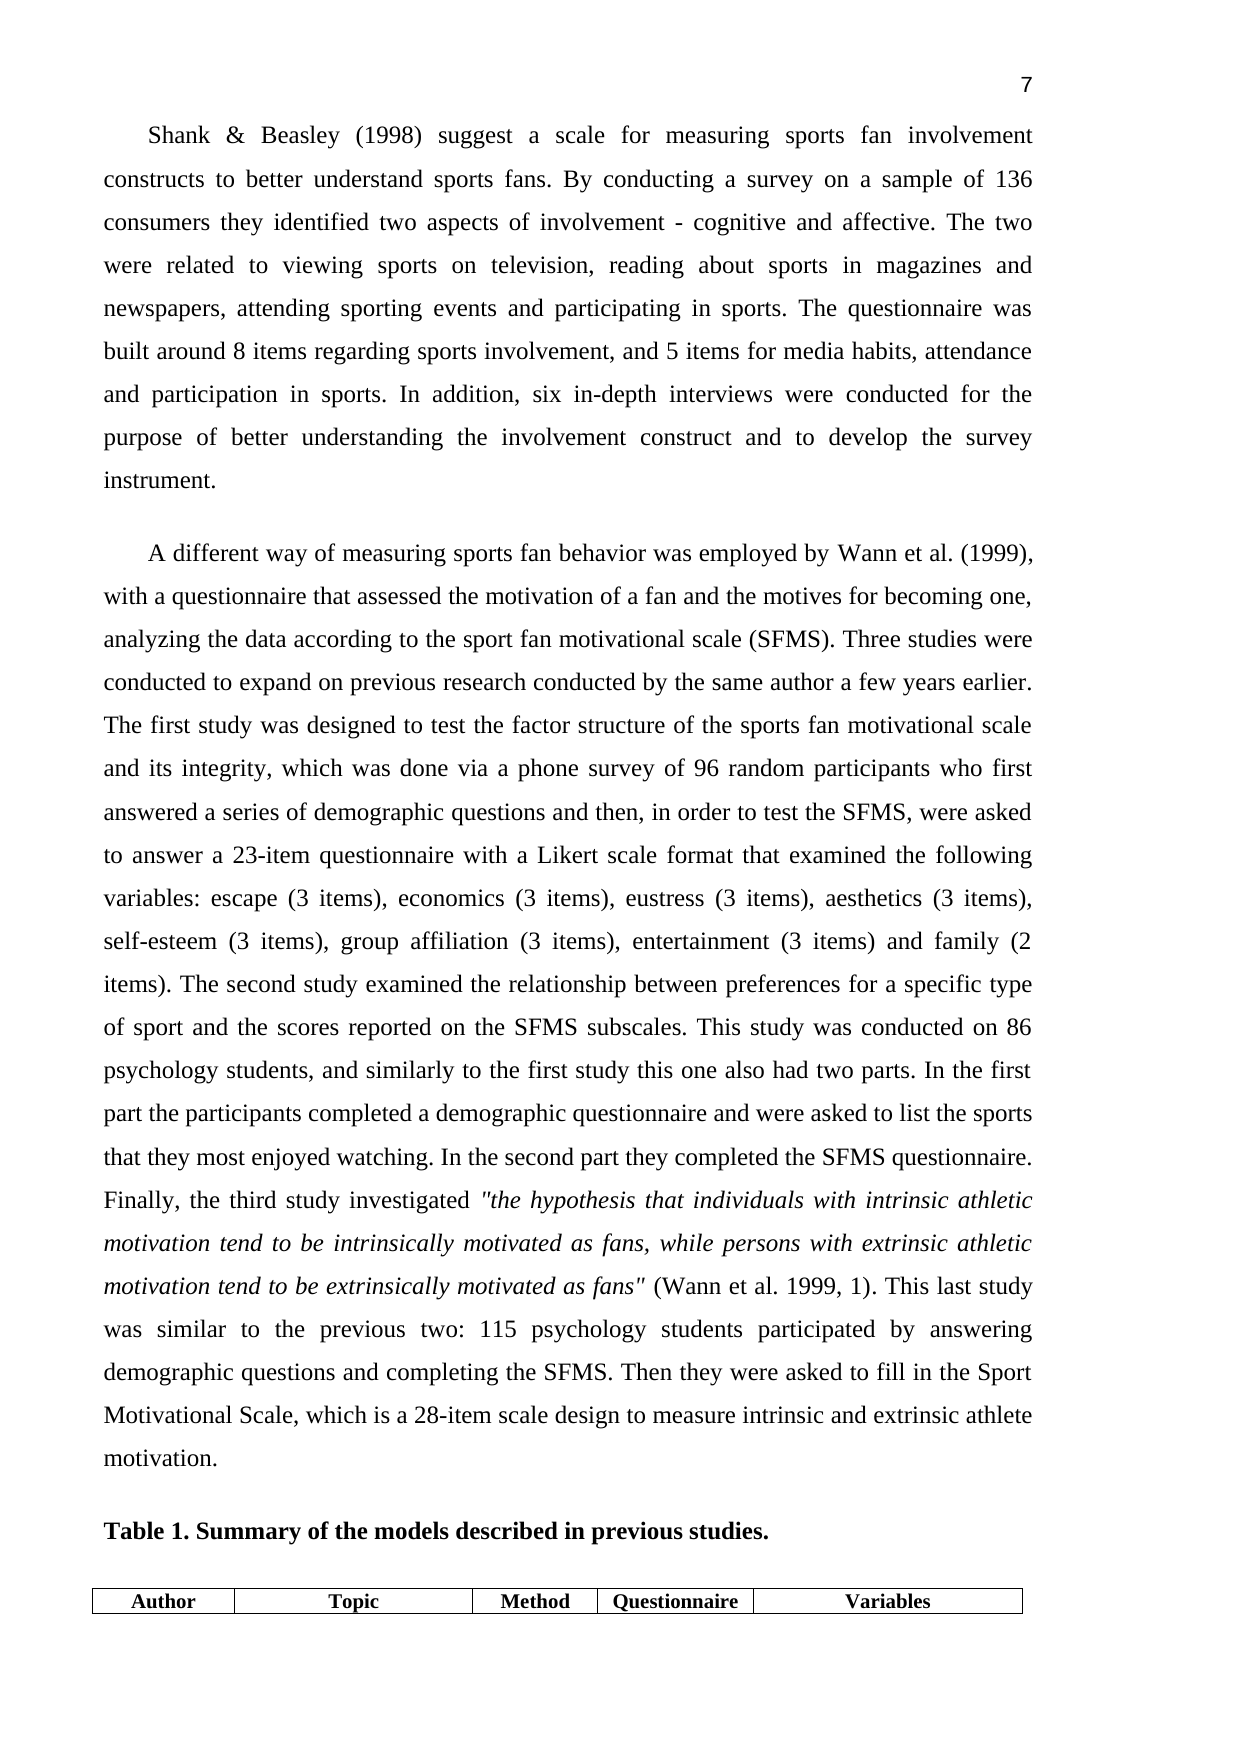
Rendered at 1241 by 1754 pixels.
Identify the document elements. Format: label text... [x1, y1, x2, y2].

table_header Questionnaire type [598, 1589, 753, 1613]
text Shank & Beasley (1998) suggest a scale for measuring sports fan involvement constructs to better understand sports fans. By conducting a survey on a sample of 136 consumers they identified two aspects of involvement - cognitive and affective. The two were related to viewing sports on television, reading about sports in magazines and newspapers, attending sporting events and participating in sports. The questionnaire was built around 8 items regarding sports involvement, and 5 items for media habits, attendance and participation in sports. In addition, six in-depth interviews were conducted for the purpose of better understanding the involvement construct and to develop the survey instrument. [103, 121, 1033, 494]
table_header Topic [235, 1589, 472, 1613]
text A different way of measuring sports fan behavior was employed by Wann et al. (1999), with a questionnaire that assessed the motivation of a fan and the motives for becoming one, analyzing the data according to the sport fan motivational scale (SFMS). Three studies were conducted to expand on previous research conducted by the same author a few years earlier. The first study was designed to test the factor structure of the sports fan motivational scale and its integrity, which was done via a phone survey of 96 random participants who first answered a series of demographic questions and then, in order to test the SFMS, were asked to answer a 23-item questionnaire with a Likert scale format that examined the following variables: escape (3 items), economics (3 items), eustress (3 items), aesthetics (3 items), self-esteem (3 items), group affiliation (3 items), entertainment (3 items) and family (2 items). The second study examined the relationship between preferences for a specific type of sport and the scores reported on the SFMS subscales. This study was conducted on 86 psychology students, and similarly to the first study this one also had two parts. In the first part the participants completed a demographic questionnaire and were asked to list the sports that they most enjoyed watching. In the second part they completed the SFMS questionnaire. Finally, the third study investigated "the hypothesis that individuals with intrinsic athletic motivation tend to be intrinsically motivated as fans, while persons with extrinsic athletic motivation tend to be extrinsically motivated as fans" (Wann et al. 1999, 1). This last study was similar to the previous two: 115 psychology students participated by answering demographic questions and completing the SFMS. Then they were asked to fill in the Sport Motivational Scale, which is a 28-item scale design to measure intrinsic and extrinsic athlete motivation. [103, 538, 1033, 1472]
table_header Method [473, 1589, 597, 1613]
text Table 1. Summary of the models described in previous studies. [103, 1516, 1033, 1544]
table_header Author (year) [93, 1589, 234, 1613]
table_header Variables [754, 1589, 1022, 1613]
